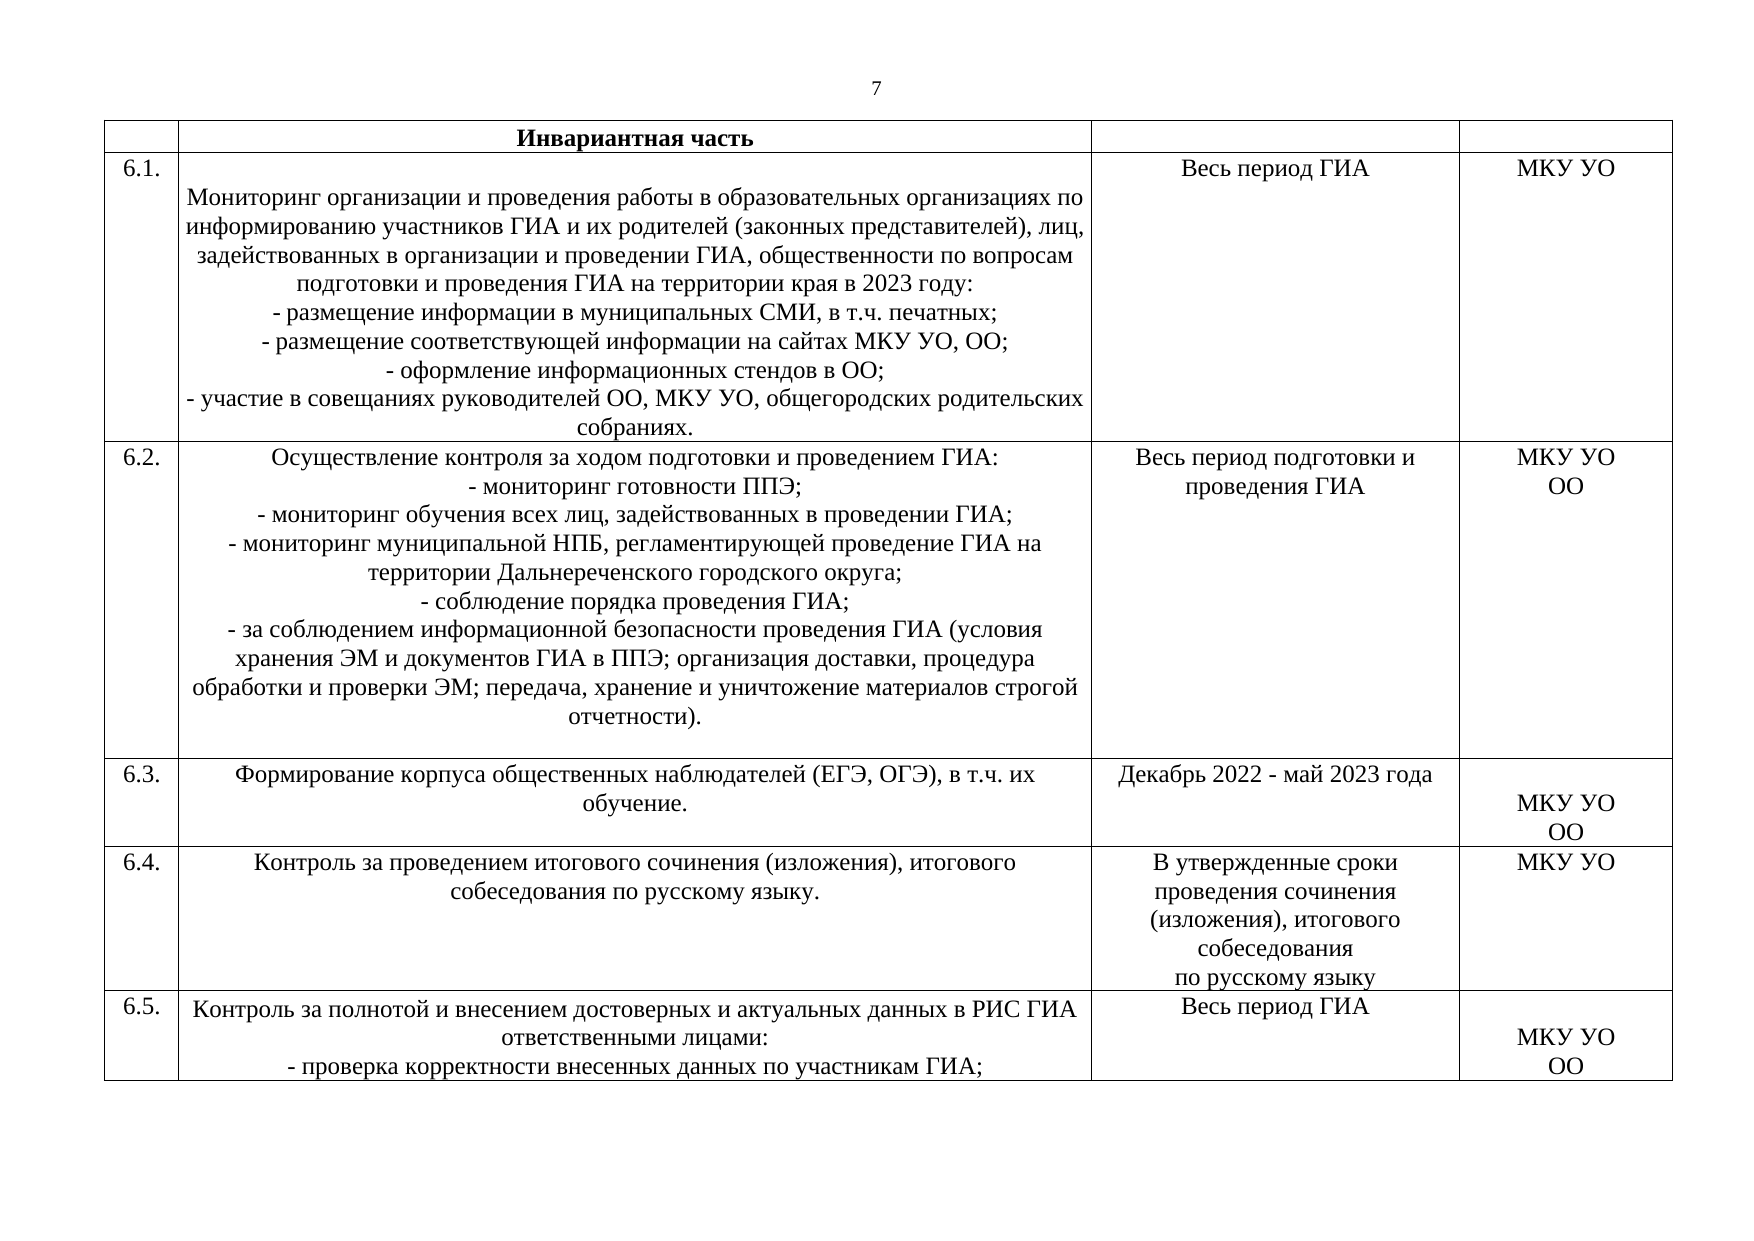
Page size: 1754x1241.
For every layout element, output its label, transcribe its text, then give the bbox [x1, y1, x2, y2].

table_cell Весь период подготовки и проведения ГИА [1092, 442, 1459, 758]
table_cell Весь период ГИА [1092, 991, 1459, 1080]
table_header [1460, 121, 1672, 152]
table_cell Декабрь 2022 - май 2023 года [1092, 759, 1459, 846]
table_cell 6.1. [105, 153, 178, 441]
table_cell Осуществление контроля за ходом подготовки и проведением ГИА: - мониторинг готовности ППЭ; - мониторинг обучения всех лиц, задействованных в проведении ГИА; - мониторинг муниципальной НПБ, регламентирующей проведение ГИА на территории Дальнереченского городского округа; - соблюдение порядка проведения ГИА; - за соблюдением информационной безопасности проведения ГИА (условия хранения ЭМ и документов ГИА в ППЭ; организация доставки, процедура обработки и проверки ЭМ; передача, хранение и уничтожение материалов строгой отчетности). [179, 442, 1091, 758]
table_cell 6.3. [105, 759, 178, 846]
table_cell 6.5. [105, 991, 178, 1080]
table_cell Контроль за полнотой и внесением достоверных и актуальных данных в РИС ГИА ответственными лицами: - проверка корректности внесенных данных по участникам ГИА; [179, 991, 1091, 1080]
table_cell Формирование корпуса общественных наблюдателей (ЕГЭ, ОГЭ), в т.ч. их обучение. [179, 759, 1091, 846]
table_cell МКУ УО ОО [1460, 991, 1672, 1080]
table_cell 6.4. [105, 847, 178, 990]
table_cell Весь период ГИА [1092, 153, 1459, 441]
table_cell 6.2. [105, 442, 178, 758]
table_cell МКУ УО [1460, 153, 1672, 441]
table_cell Мониторинг организации и проведения работы в образовательных организациях по информированию участников ГИА и их родителей (законных представителей), лиц, задействованных в организации и проведении ГИА, общественности по вопросам подготовки и проведения ГИА на территории края в 2023 году: размещение информации в муниципальных СМИ, в т.ч. печатных; размещение соответствующей информации на сайтах МКУ УО, ОО; - оформление информационных стендов в ОО; - участие в совещаниях руководителей ОО, МКУ УО, общегородских родительских собраниях. [179, 153, 1091, 441]
table_cell МКУ УО [1460, 847, 1672, 990]
table_cell В утвержденные сроки проведения сочинения (изложения), итогового собеседования по русскому языку [1092, 847, 1459, 990]
table_header Инвариантная часть [179, 121, 1091, 152]
table_header [1092, 121, 1459, 152]
table_cell МКУ УО ОО [1460, 759, 1672, 846]
table_cell Контроль за проведением итогового сочинения (изложения), итогового собеседования по русскому языку. [179, 847, 1091, 990]
table_header [105, 121, 178, 152]
table_cell МКУ УО ОО [1460, 442, 1672, 758]
